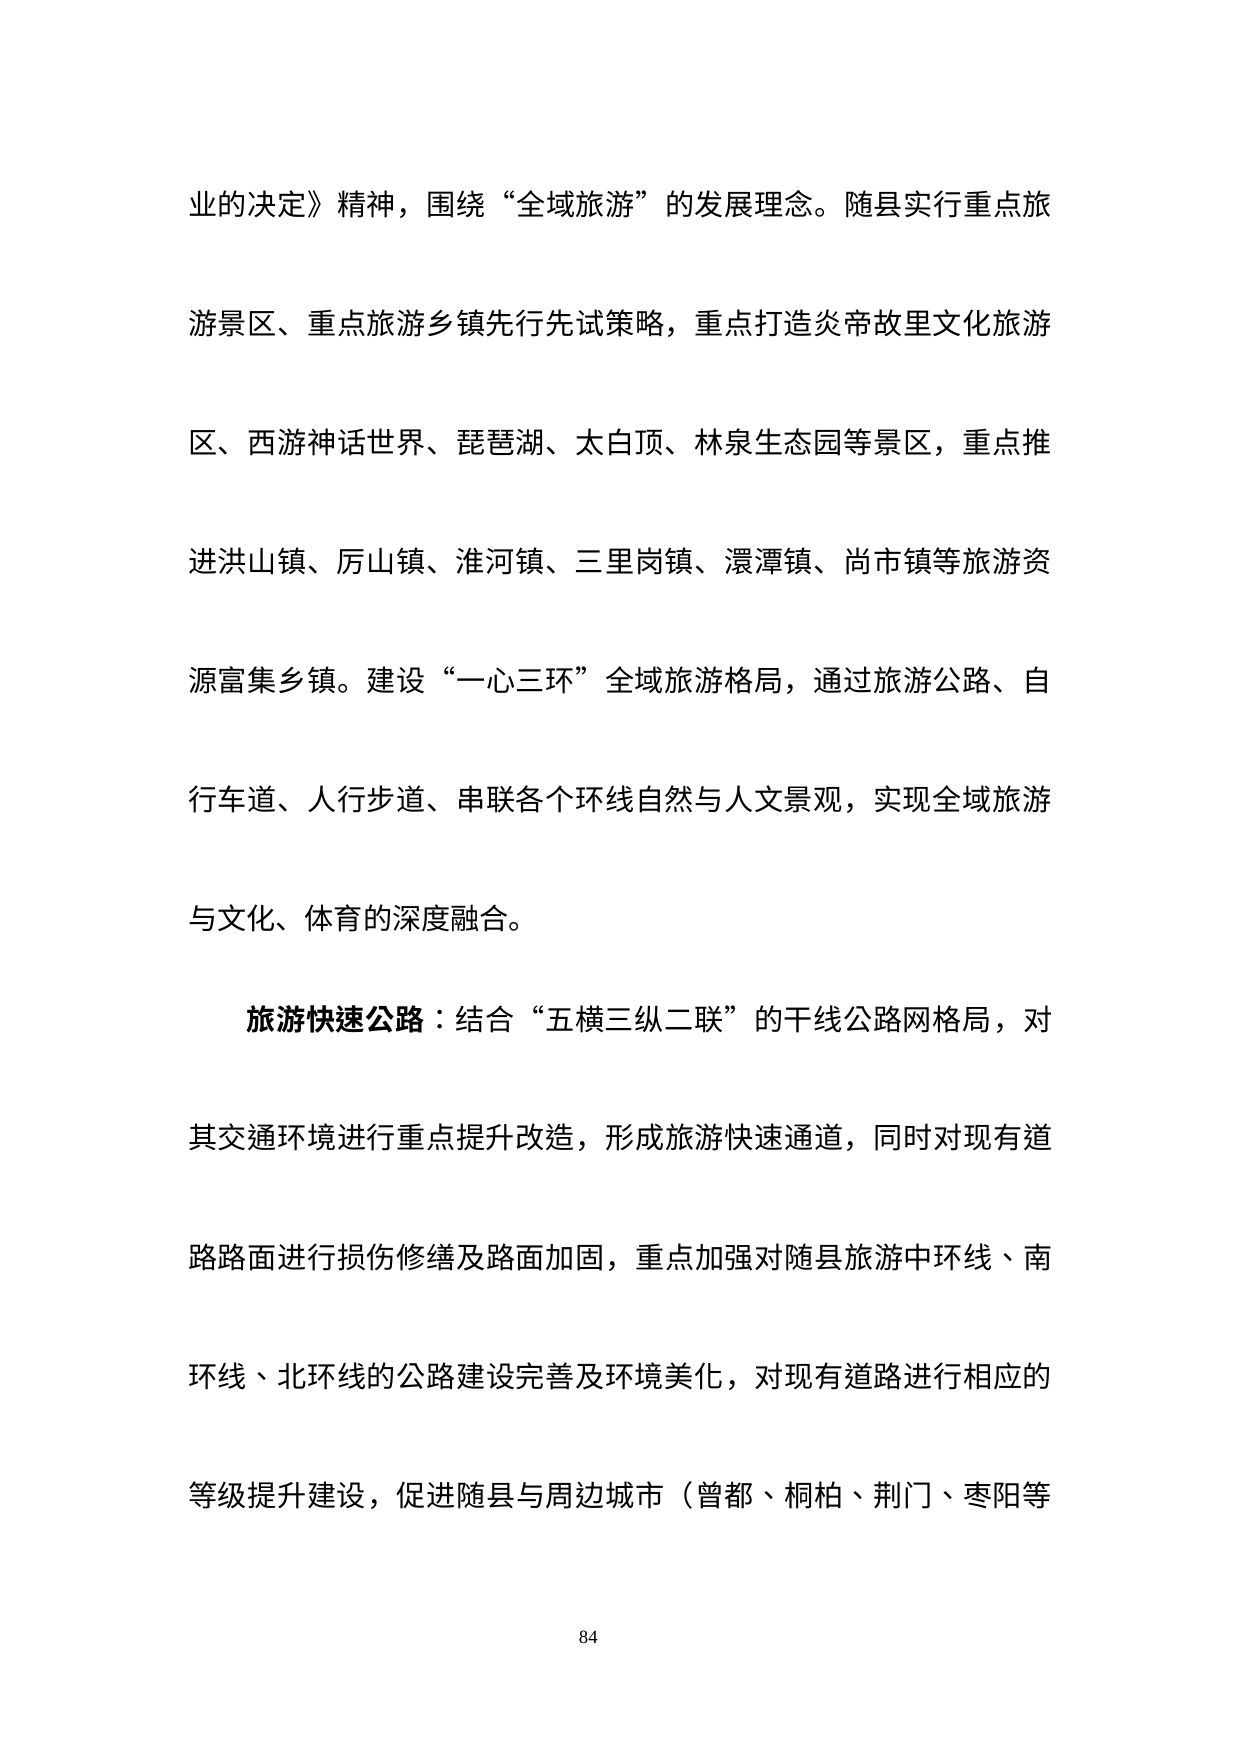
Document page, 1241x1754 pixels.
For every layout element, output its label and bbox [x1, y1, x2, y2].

text [188, 163, 1052, 956]
text [188, 977, 1052, 1533]
